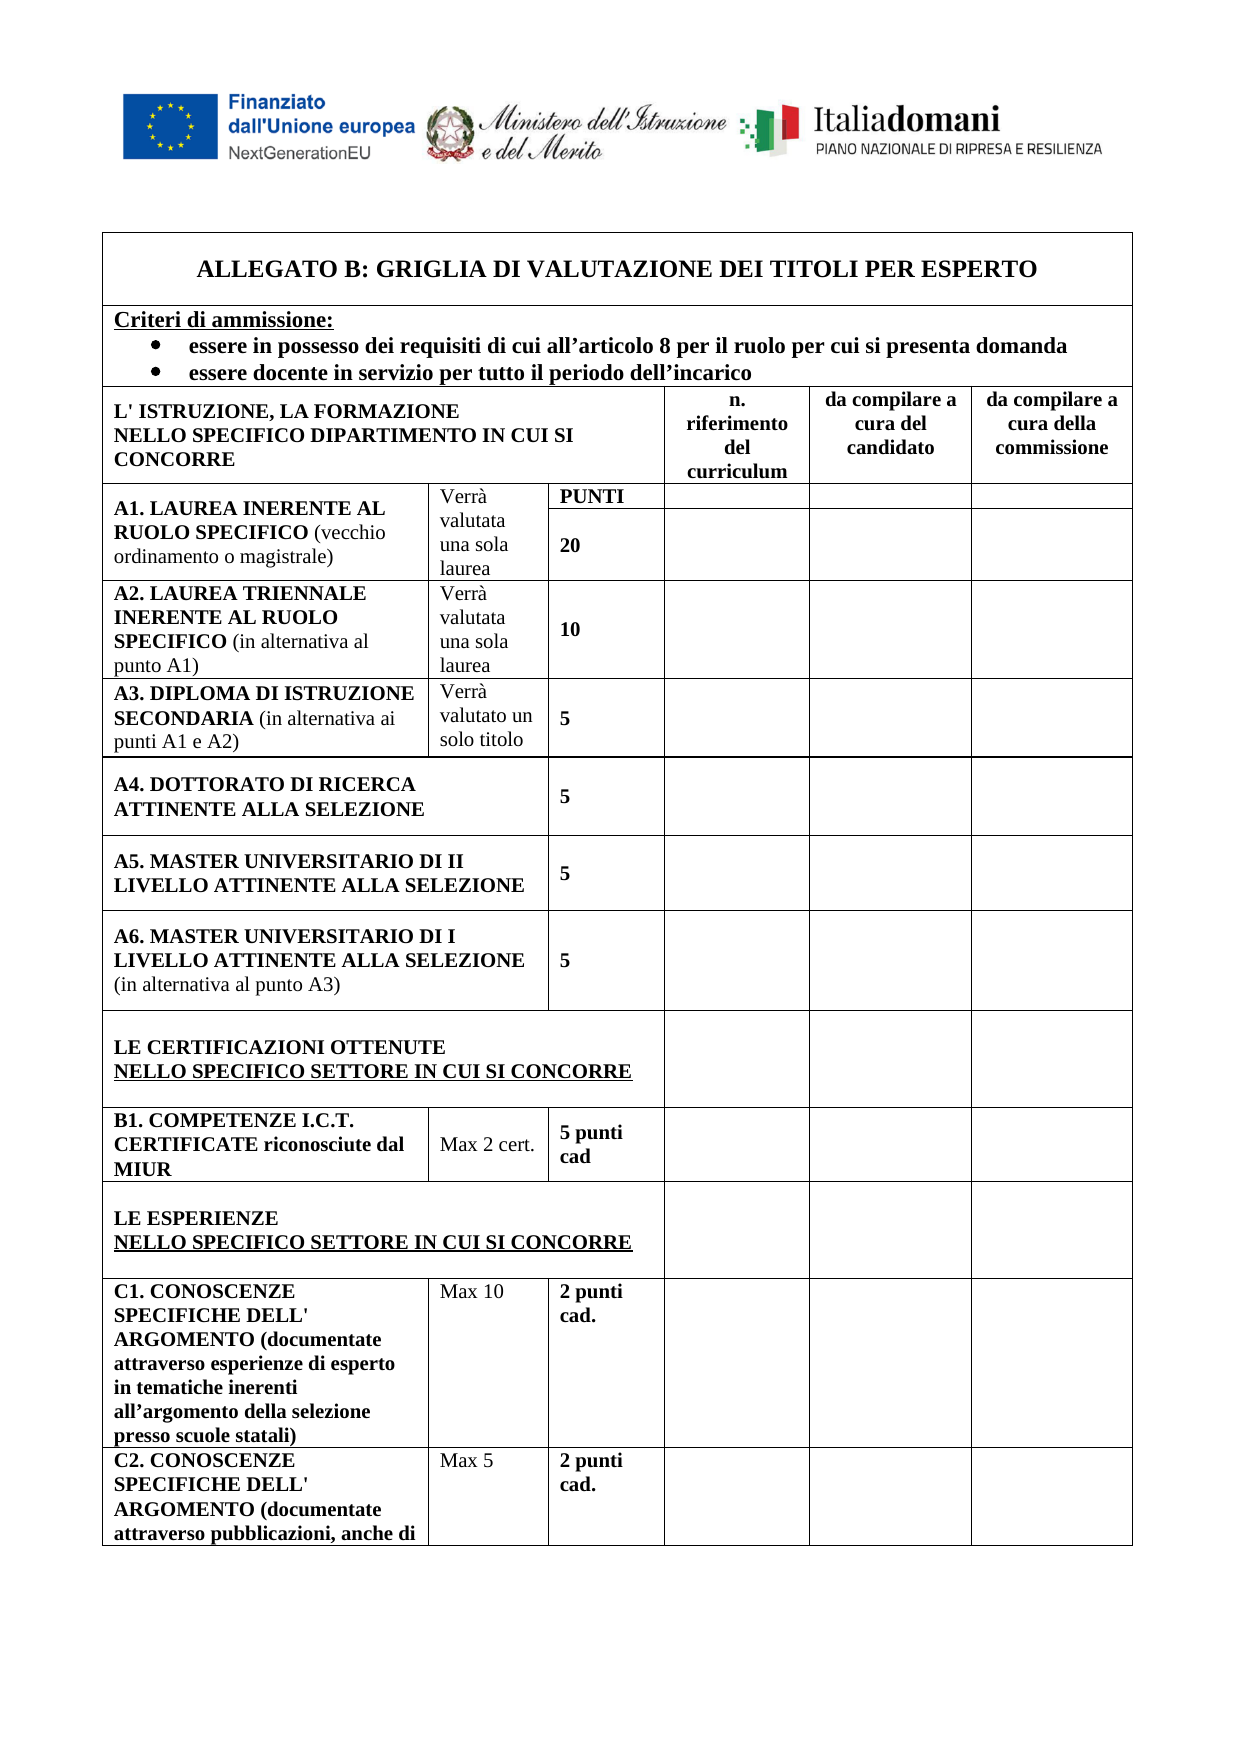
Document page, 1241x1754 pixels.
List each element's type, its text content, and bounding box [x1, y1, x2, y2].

table_cell [810, 1279, 971, 1447]
table_cell 5 punti cad [549, 1108, 664, 1181]
table_cell [972, 911, 1132, 1010]
table_cell [665, 1011, 809, 1107]
table_cell [665, 1182, 809, 1278]
table_cell Verrà valutata una sola laurea [429, 581, 548, 677]
table_cell [972, 1182, 1132, 1278]
table_cell B1. COMPETENZE I.C.T. CERTIFICATE riconosciute dal MIUR [103, 1108, 428, 1181]
table_cell [665, 679, 809, 756]
table_cell [665, 1448, 809, 1544]
table_cell A2. LAUREA TRIENNALE INERENTE AL RUOLO SPECIFICO (in alternativa al punto A1) [103, 581, 428, 677]
table_cell 2 punti cad. [549, 1279, 664, 1447]
table_cell [810, 1011, 971, 1107]
table_cell [972, 1011, 1132, 1107]
table_cell PUNTI [549, 484, 664, 508]
table_cell [665, 1279, 809, 1447]
table_cell LE CERTIFICAZIONI OTTENUTE NELLO SPECIFICO SETTORE IN CUI SI CONCORRE [103, 1011, 664, 1107]
table_cell 5 [549, 679, 664, 756]
table_cell [972, 1448, 1132, 1544]
table_cell [665, 1108, 809, 1181]
table_cell [810, 1108, 971, 1181]
table_cell [810, 758, 971, 835]
table_cell [665, 581, 809, 677]
table_cell [810, 581, 971, 677]
table_cell [810, 1448, 971, 1544]
table_cell 5 [549, 911, 664, 1010]
table_cell [810, 679, 971, 756]
table_cell [972, 679, 1132, 756]
table_cell [972, 484, 1132, 508]
table_cell 20 [549, 509, 664, 580]
table_cell C1. CONOSCENZE SPECIFICHE DELL' ARGOMENTO (documentate attraverso esperienze di esperto in tematiche inerenti all’argomento della selezione presso scuole statali) [103, 1279, 428, 1447]
table_cell [810, 484, 971, 508]
table_cell da compilare a cura della commissione [972, 387, 1132, 483]
table_cell [972, 758, 1132, 835]
table_cell [972, 1279, 1132, 1447]
table_cell da compilare a cura del candidato [810, 387, 971, 483]
table_cell Criteri di ammissione: essere in possesso dei requisiti di cui all’articolo 8 per il ruolo per cui si presenta domanda essere docente in servizio per tutto il periodo dell’incarico [103, 306, 1132, 386]
table_cell [665, 911, 809, 1010]
table_cell [972, 1108, 1132, 1181]
table_cell A1. LAUREA INERENTE AL RUOLO SPECIFICO (vecchio ordinamento o magistrale) [103, 484, 428, 580]
table_cell 5 [549, 836, 664, 909]
table_cell [665, 509, 809, 580]
table_cell [665, 484, 809, 508]
table_cell n. riferimento del curriculum [665, 387, 809, 483]
table_cell [665, 836, 809, 909]
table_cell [103, 1448, 428, 1544]
table_cell [665, 758, 809, 835]
table_cell A4. DOTTORATO DI RICERCA ATTINENTE ALLA SELEZIONE [103, 758, 548, 835]
table_cell LE ESPERIENZE NELLO SPECIFICO SETTORE IN CUI SI CONCORRE [103, 1182, 664, 1278]
table_cell Verrà valutata una sola laurea [429, 484, 548, 580]
table_cell 2 punti cad. [549, 1448, 664, 1544]
table_cell A3. DIPLOMA DI ISTRUZIONE SECONDARIA (in alternativa ai punti A1 e A2) [103, 679, 428, 756]
table_cell Max 10 [429, 1279, 548, 1447]
table_cell 5 [549, 758, 664, 835]
table_cell [972, 836, 1132, 909]
table_cell A6. MASTER UNIVERSITARIO DI I LIVELLO ATTINENTE ALLA SELEZIONE (in alternativa al punto A3) [103, 911, 548, 1010]
picture [121, 92, 1104, 166]
table_header ALLEGATO B: GRIGLIA DI VALUTAZIONE DEI TITOLI PER ESPERTO [103, 233, 1132, 305]
table_cell 10 [549, 581, 664, 677]
table_cell A5. MASTER UNIVERSITARIO DI II LIVELLO ATTINENTE ALLA SELEZIONE [103, 836, 548, 909]
table_cell [972, 509, 1132, 580]
table_cell Max 2 cert. [429, 1108, 548, 1181]
table_cell [810, 836, 971, 909]
table_cell L' ISTRUZIONE, LA FORMAZIONE NELLO SPECIFICO DIPARTIMENTO IN CUI SI CONCORRE [103, 387, 664, 483]
table_cell [810, 1182, 971, 1278]
table_cell [972, 581, 1132, 677]
table_cell [810, 911, 971, 1010]
table_cell [810, 509, 971, 580]
table_cell Verrà valutato un solo titolo [429, 679, 548, 756]
table_cell Max 5 [429, 1448, 548, 1544]
